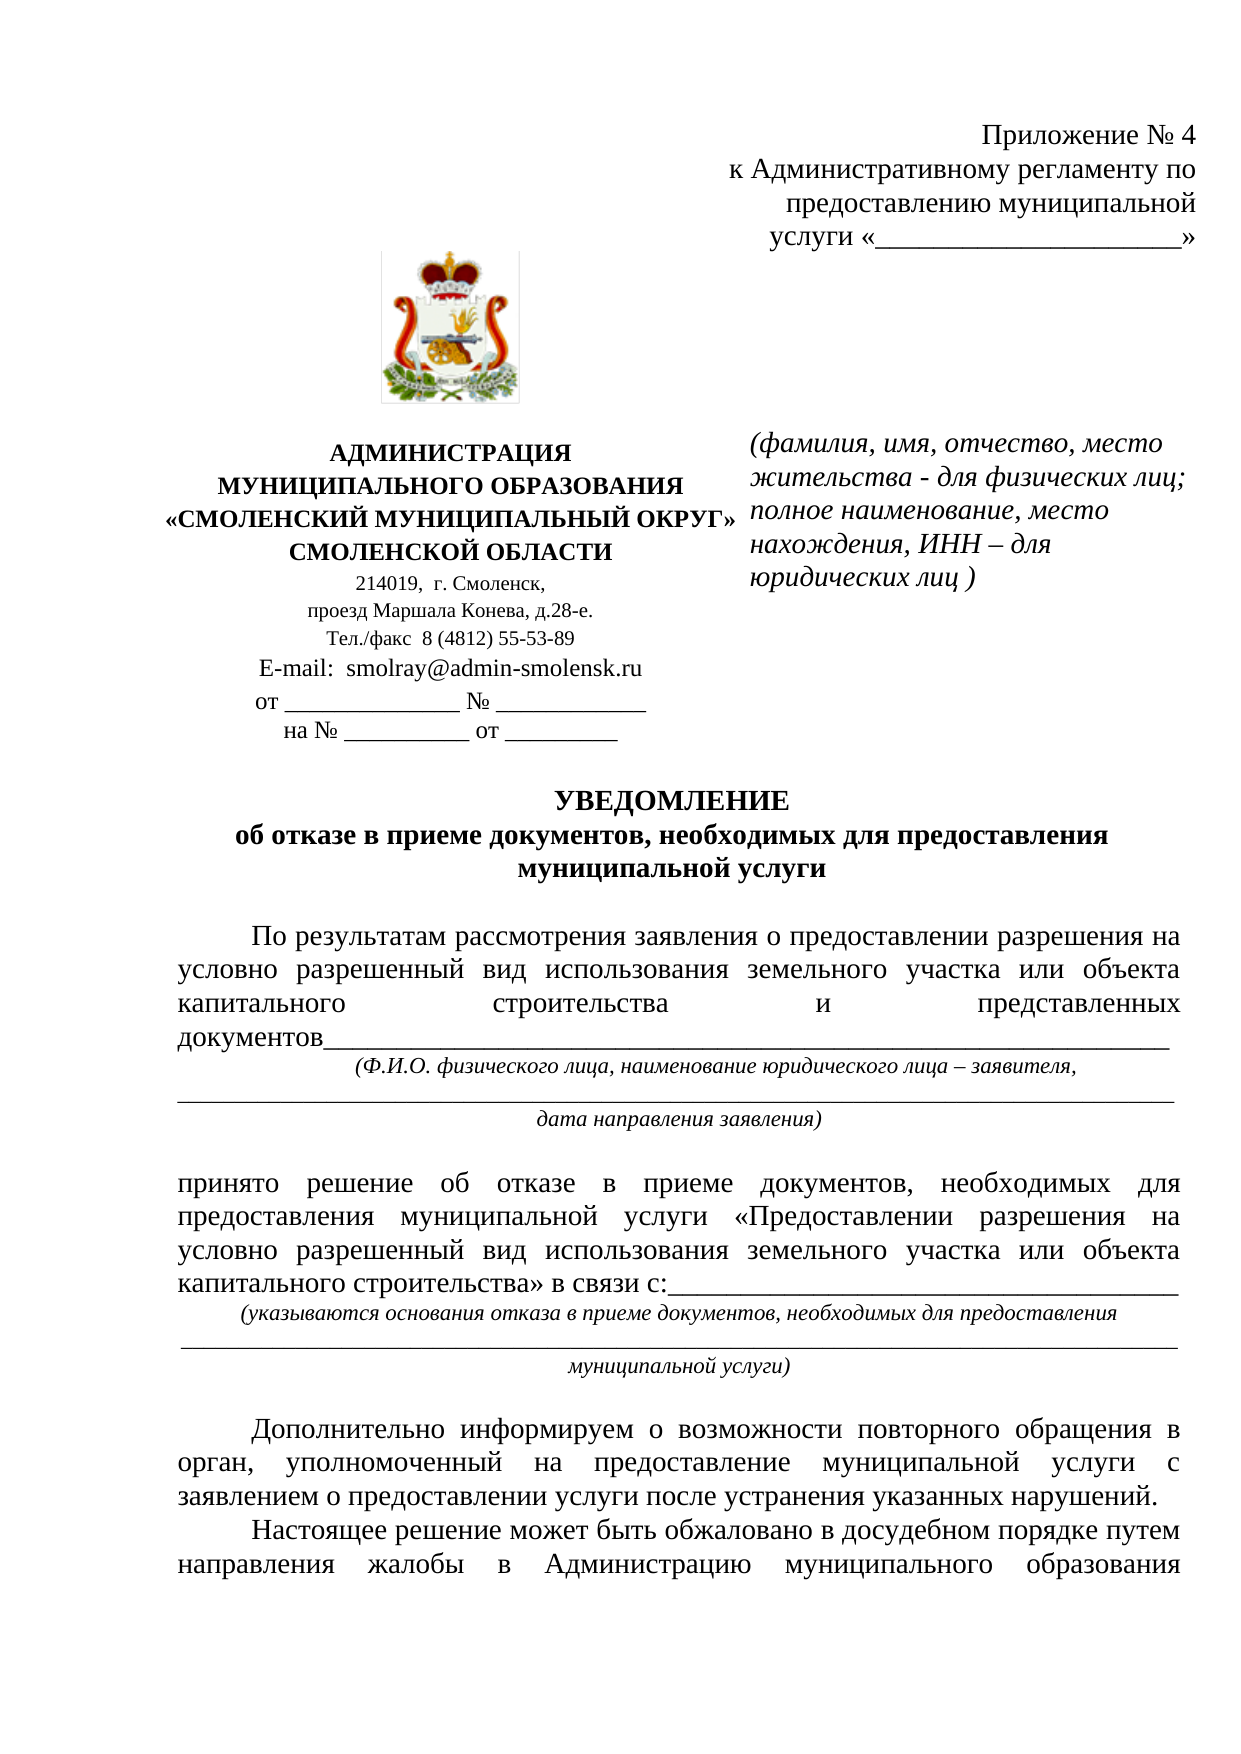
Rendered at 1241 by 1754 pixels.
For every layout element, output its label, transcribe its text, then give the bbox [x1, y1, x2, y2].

text (Ф.И.О. физического лица, наименование юридического лица – заявителя, [177, 1052, 1181, 1078]
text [177, 1512, 1181, 1579]
picture [380, 251, 521, 405]
text По результатам рассмотрения заявления о предоставлении разрешения на условно разрешенный вид использования земельного участка или объекта капитального строительства и представленных документов__________________________________________________________ [177, 918, 1181, 1052]
text дата направления заявления) [177, 1105, 1181, 1131]
text муниципальной услуги) [177, 1352, 1181, 1378]
table_header (фамилия, имя, отчество, место жительства - для физических лиц; полное наименование, место нахождения, ИНН – для юридических лиц ) [738, 252, 1240, 784]
text принято решение об отказе в приеме документов, необходимых для предоставления муниципальной услуги «Предоставлении разрешения на условно разрешенный вид использования земельного участка или объекта капитального строительства» в связи с:___________________________________ [177, 1165, 1181, 1299]
text УВЕДОМЛЕНИЕ [177, 784, 1167, 817]
text к Административному регламенту по предоставлению муниципальной услуги «_____________________» [723, 151, 1196, 252]
text Дополнительно информируем о возможности повторного обращения в орган, уполномоченный на предоставление муниципальной услуги с заявлением о предоставлении услуги после устранения указанных нарушений. [177, 1412, 1181, 1512]
table_header АДМИНИСТРАЦИЯ МУНИЦИПАЛЬНОГО ОБРАЗОВАНИЯ «СМОЛЕНСКИЙ МУНИЦИПАЛЬНЫЙ ОКРУГ» СМОЛЕНСКОЙ ОБЛАСТИ 214019, г. Смоленск, проезд Маршала Конева, д.28-е. Тел./факс 8 (4812) 55-53-89 E-mail: smolray@admin-smolensk.ru от ______________ № ____________ на № __________ от _________ [166, 252, 738, 784]
text (указываются основания отказа в приеме документов, необходимых для предоставления [177, 1299, 1181, 1325]
text _______________________________________________________________________________________ [177, 1078, 1181, 1105]
text об отказе в приеме документов, необходимых для предоставления муниципальной услуги [177, 817, 1167, 884]
text _______________________________________________________________________________________ [177, 1325, 1181, 1352]
text Приложение № 4 [723, 118, 1196, 151]
